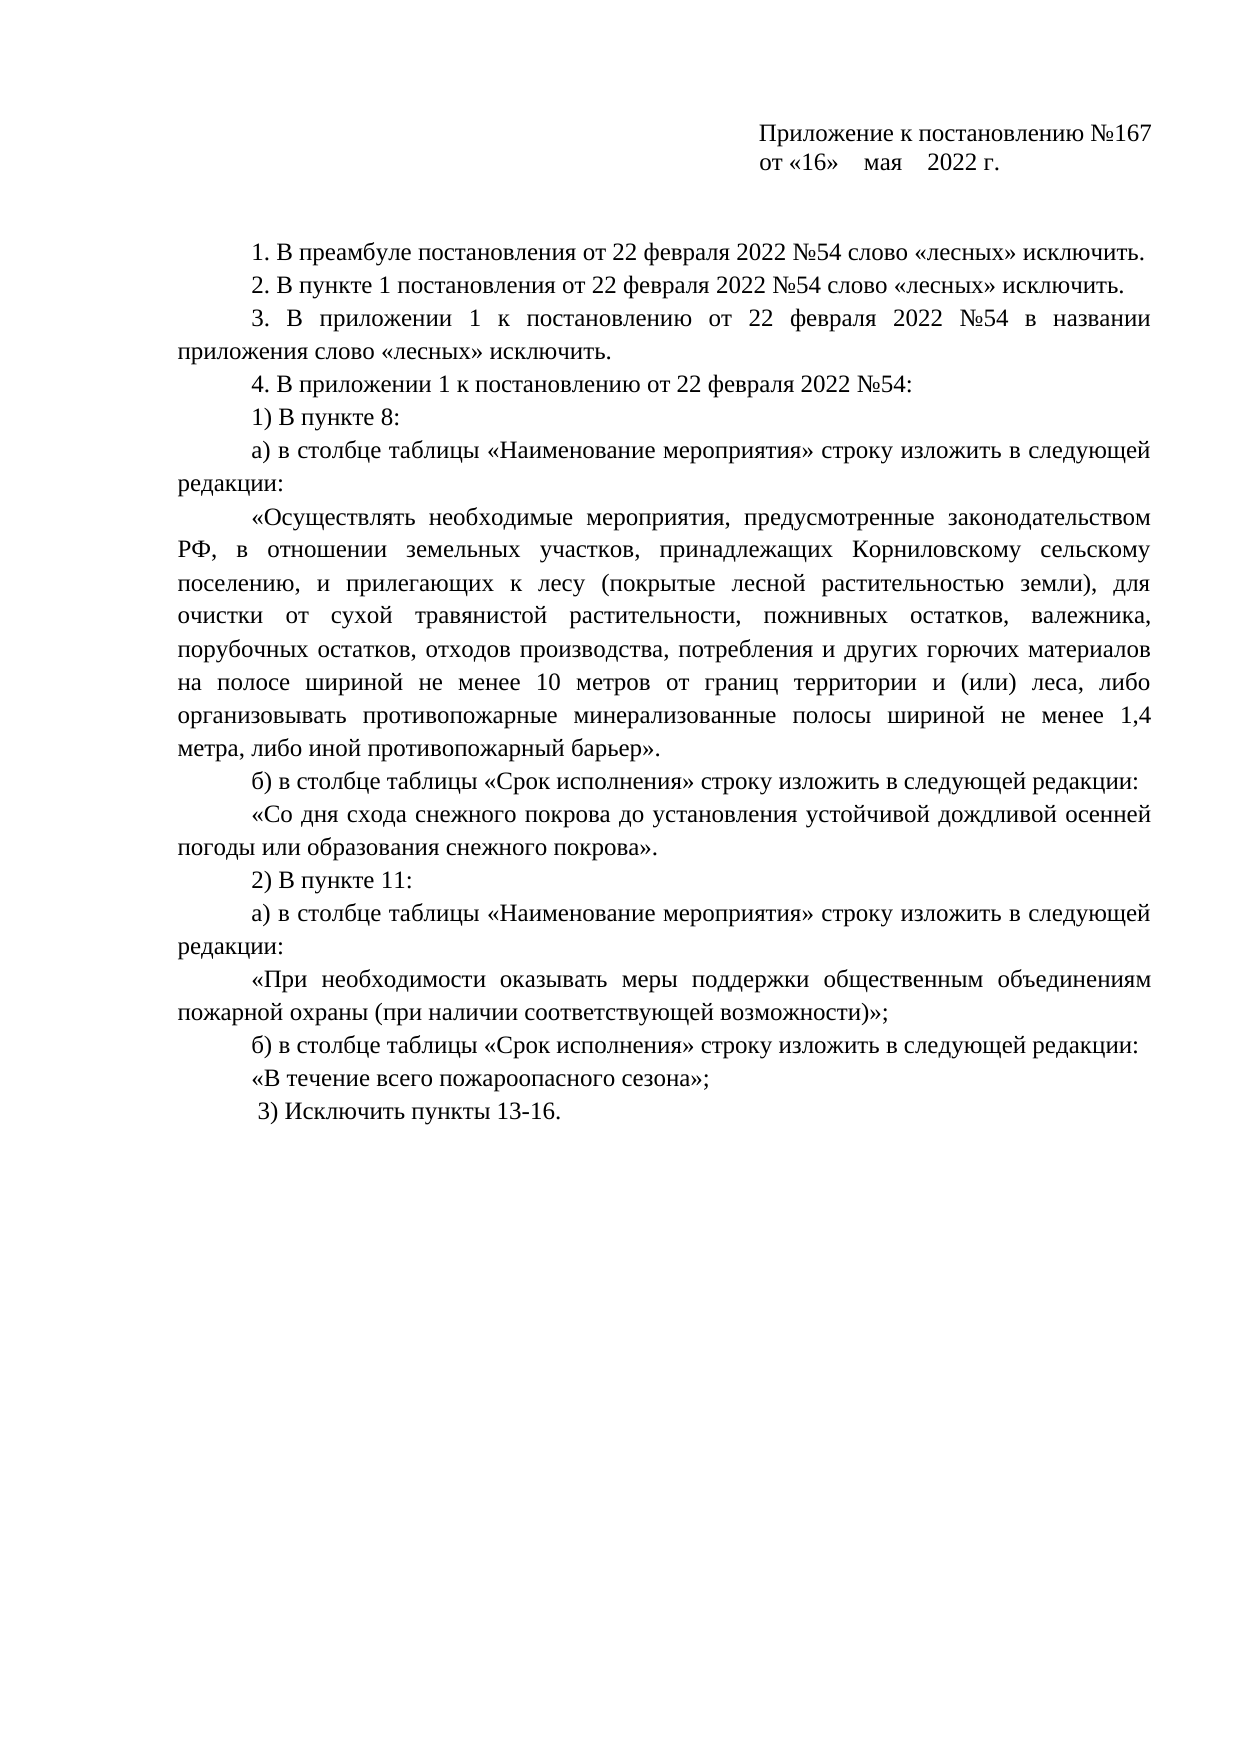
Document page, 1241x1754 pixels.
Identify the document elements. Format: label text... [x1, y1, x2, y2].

text Приложение к постановлению №167 [177, 118, 1152, 147]
text «При необходимости оказывать меры поддержки общественным объединениям пожарной охраны (при наличии соответствующей возможности)»; [177, 964, 1152, 1026]
text 1. В преамбуле постановления от 22 февраля 2022 №54 слово «лесных» исключить. [177, 237, 1152, 266]
text 4. В приложении 1 к постановлению от 22 февраля 2022 №54: [177, 369, 1152, 398]
text б) в столбце таблицы «Срок исполнения» строку изложить в следующей редакции: [177, 1030, 1152, 1059]
text 3. В приложении 1 к постановлению от 22 февраля 2022 №54 в названии приложения слово «лесных» исключить. [177, 303, 1152, 365]
text 2) В пункте 11: [177, 865, 1152, 893]
text 2. В пункте 1 постановления от 22 февраля 2022 №54 слово «лесных» исключить. [177, 270, 1152, 299]
text б) в столбце таблицы «Срок исполнения» строку изложить в следующей редакции: [177, 766, 1152, 794]
text 3) Исключить пункты 13-16. [177, 1096, 1152, 1125]
text «Со дня схода снежного покрова до установления устойчивой дождливой осенней погоды или образования снежного покрова». [177, 799, 1152, 861]
text от «16» мая 2022 г. [177, 147, 1152, 176]
text 1) В пункте 8: [177, 402, 1152, 431]
text «Осуществлять необходимые мероприятия, предусмотренные законодательством РФ, в отношении земельных участков, принадлежащих Корниловскому сельскому поселению, и прилегающих к лесу (покрытые лесной растительностью земли), для очистки от сухой травянистой растительности, пожнивных остатков, валежника, порубочных остатков, отходов производства, потребления и других горючих материалов на полосе шириной не менее 10 метров от границ территории и (или) леса, либо организовывать противопожарные минерализованные полосы шириной не менее 1,4 метра, либо иной противопожарный барьер». [177, 502, 1152, 761]
text «В течение всего пожароопасного сезона»; [177, 1063, 1152, 1092]
text а) в столбце таблицы «Наименование мероприятия» строку изложить в следующей редакции: [177, 898, 1152, 959]
text а) в столбце таблицы «Наименование мероприятия» строку изложить в следующей редакции: [177, 436, 1152, 497]
